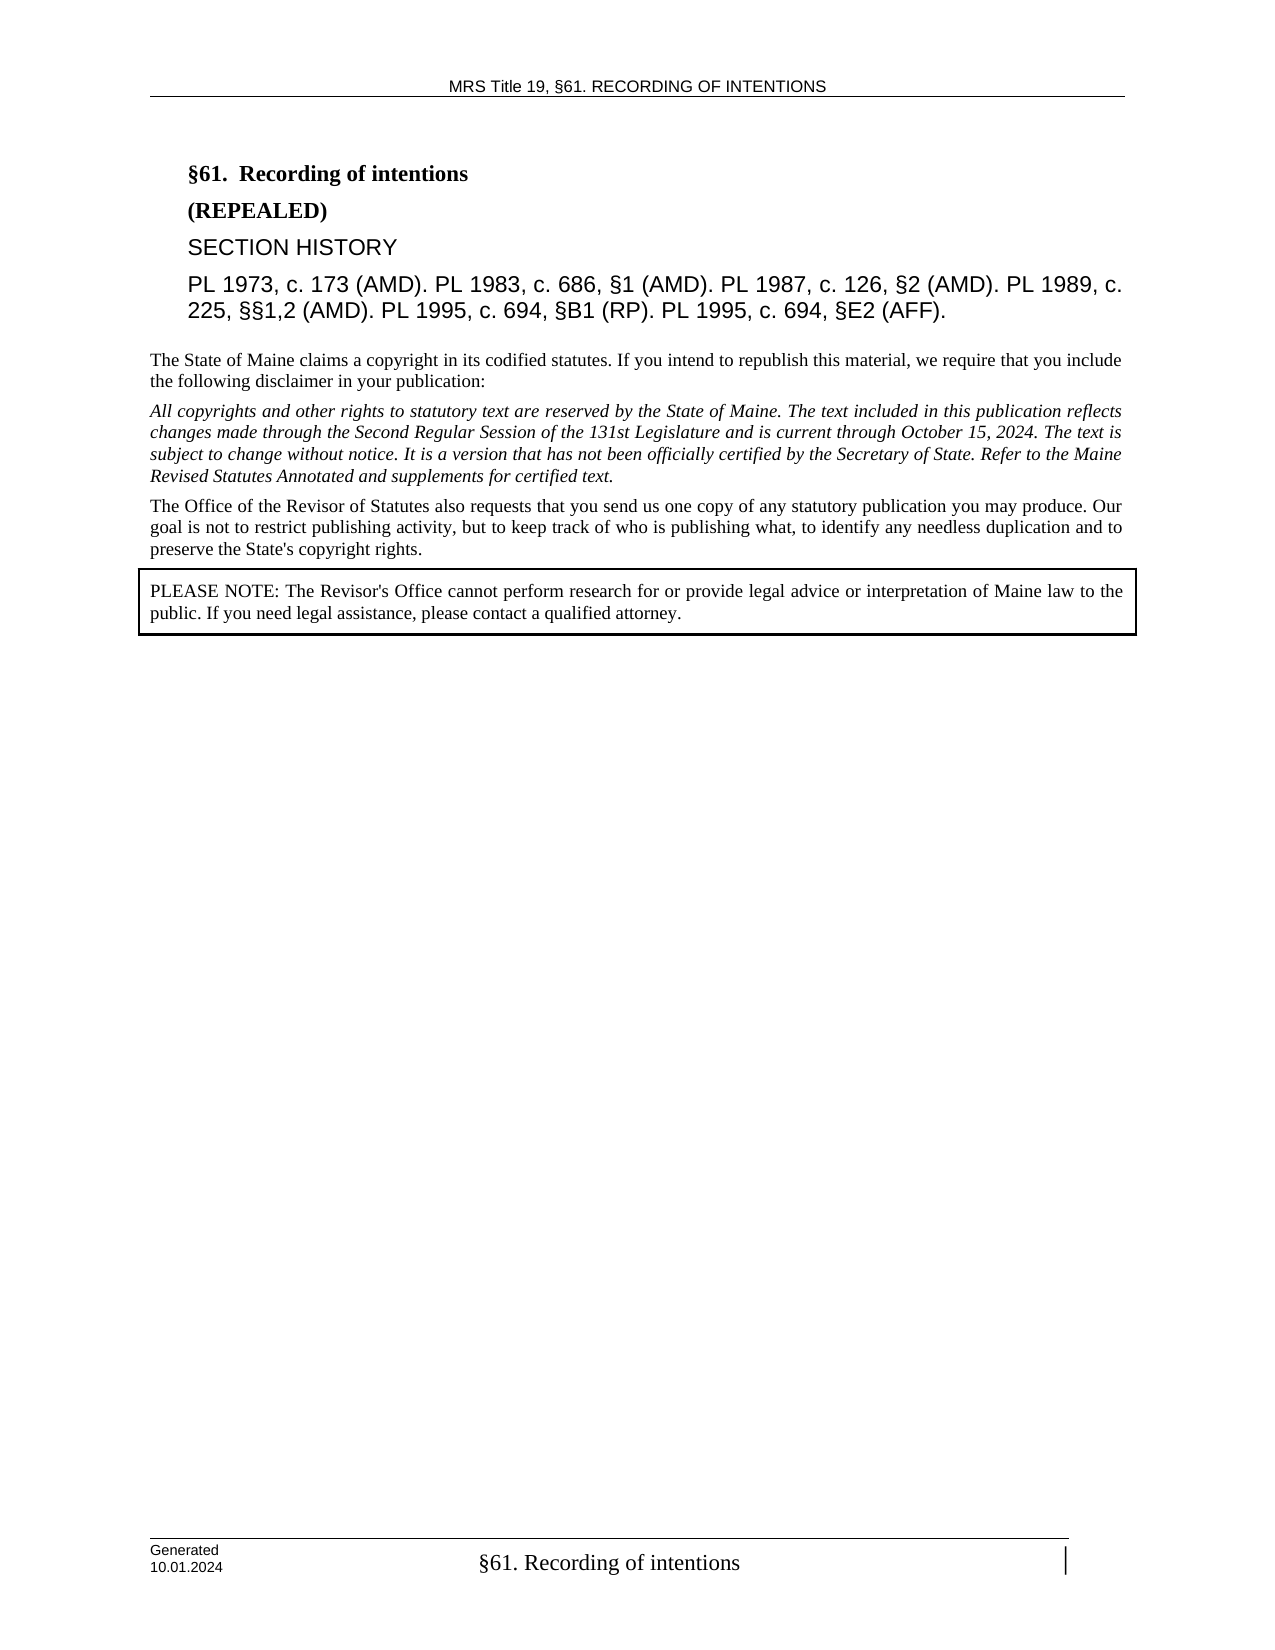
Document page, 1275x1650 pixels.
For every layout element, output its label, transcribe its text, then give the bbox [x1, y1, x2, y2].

text SECTION HISTORY [187, 234, 1125, 260]
text The Office of the Revisor of Statutes also requests that you send us one copy of any statutory publication you may produce. Our goal is not to restrict publishing activity, but to keep track of who is publishing what, to identify any needless duplication and to preserve the State's copyright rights. [150, 494, 1125, 559]
text PL 1973, c. 173 (AMD). PL 1983, c. 686, §1 (AMD). PL 1987, c. 126, §2 (AMD). PL 1989, c. 225, §§1,2 (AMD). PL 1995, c. 694, §B1 (RP). PL 1995, c. 694, §E2 (AFF). [187, 271, 1125, 323]
text (REPEALED) [187, 197, 1125, 223]
text The State of Maine claims a copyright in its codified statutes. If you intend to republish this material, we require that you include the following disclaimer in your publication: [150, 348, 1125, 392]
text All copyrights and other rights to statutory text are reserved by the State of Maine. The text included in this publication reflects changes made through the Second Regular Session of the 131st Legislature and is current through October 15, 2024 . The text is subject to change without notice. It is a version that has not been officially certified by the Secretary of State. Refer to the Maine Revised Statutes Annotated and supplements for certified text. [150, 400, 1125, 486]
text §61. Recording of intentions [187, 160, 1125, 187]
text PLEASE NOTE: The Revisor's Office cannot perform research for or provide legal advice or interpretation of Maine law to the public. If you need legal assistance, please contact a qualified attorney. [140, 570, 1135, 633]
